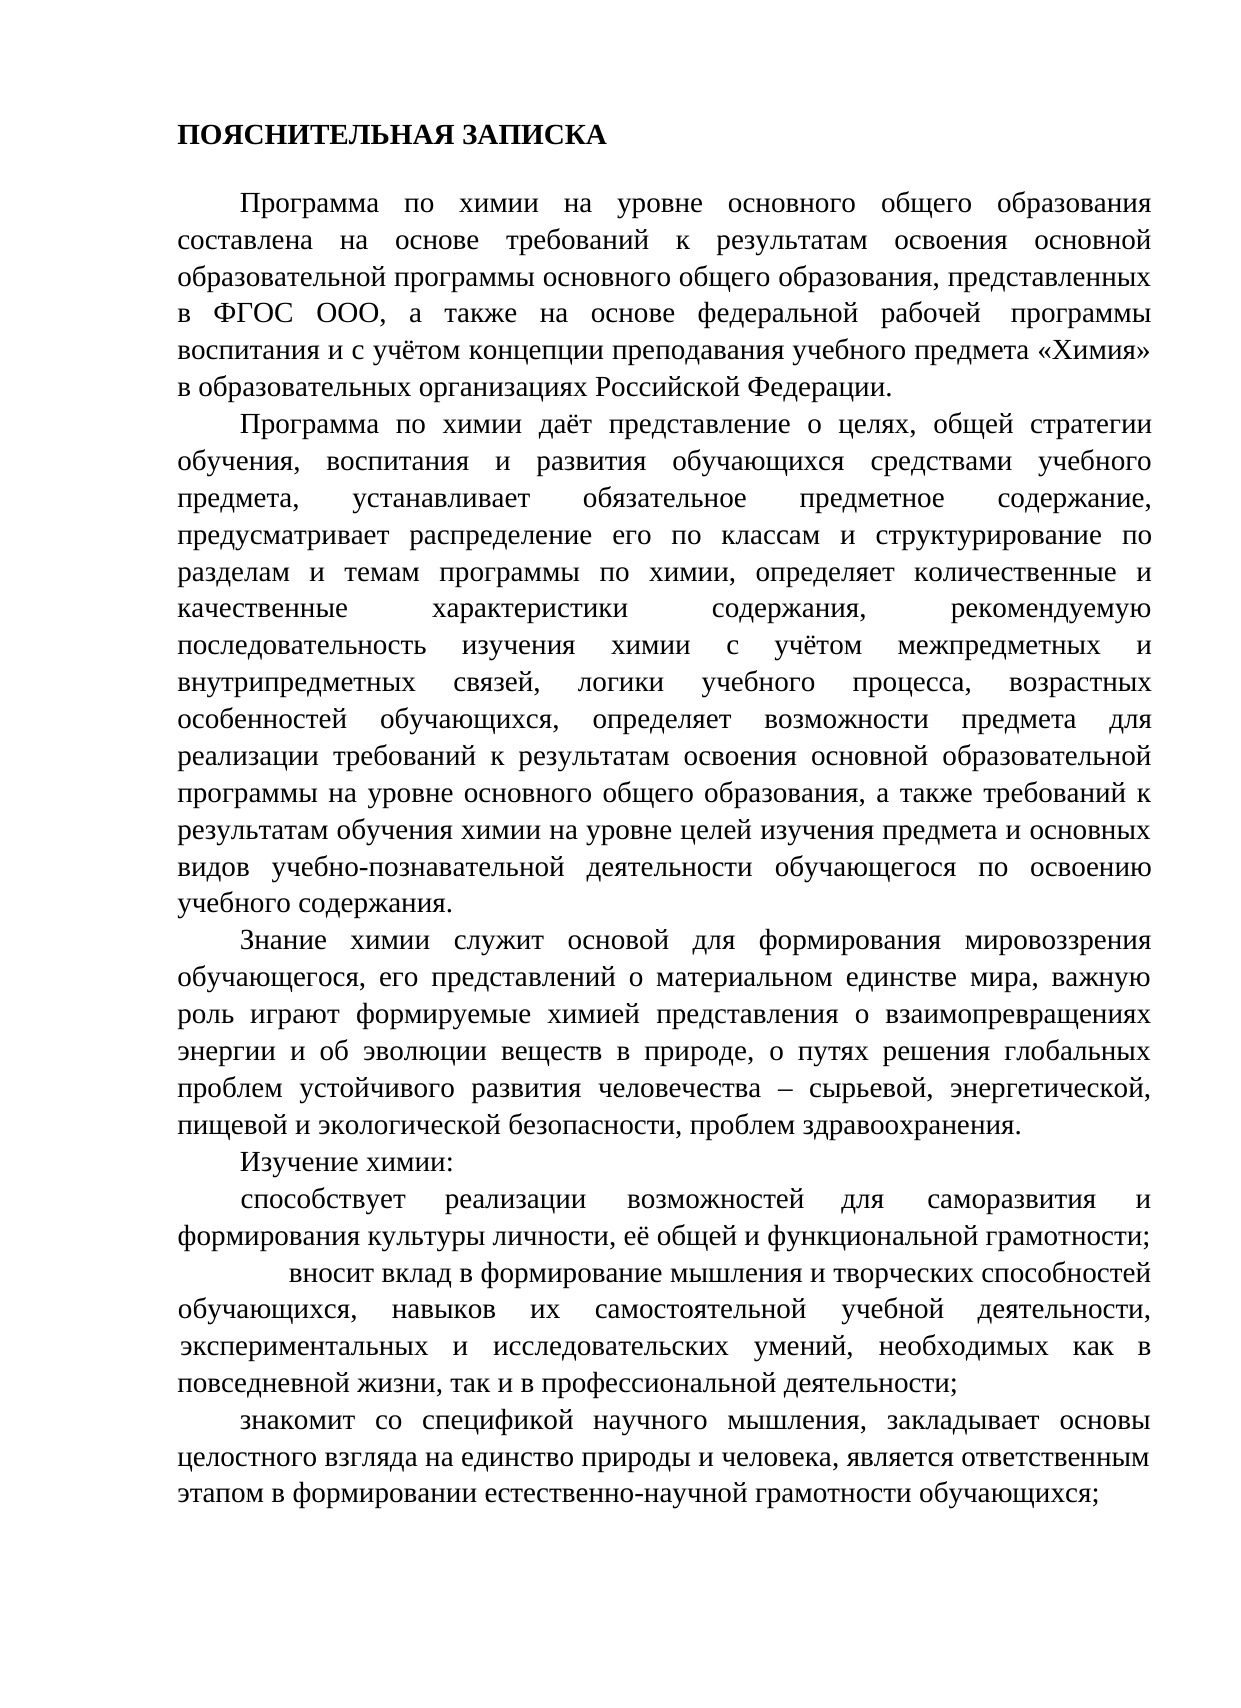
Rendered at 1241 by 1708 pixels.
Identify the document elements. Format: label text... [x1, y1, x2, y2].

text Программа по химии даёт представление о целях, общей стратегии обучения, воспитания и развития обучающихся средствами учебного предмета, устанавливает обязательное предметное содержание, предусматривает распределение его по классам и структурирование по разделам и темам программы по химии, определяет количественные и качественные характеристики содержания, рекомендуемую последовательность изучения химии с учётом межпредметных и внутрипредметных связей, логики учебного процесса, возрастных особенностей обучающихся, определяет возможности предмета для реализации требований к результатам освоения основной образовательной программы на уровне основного общего образования, а также требований к результатам обучения химии на уровне целей изучения предмета и основных видов учебно-познавательной деятельности обучающегося по освоению учебного содержания. [177, 406, 1152, 919]
text Программа по химии на уровне основного общего образования составлена на основе требований к результатам освоения основной образовательной программы основного общего образования, представленных в ФГОС ООО, а также на основе федеральной рабочей программы воспитания и с учётом концепции преподавания учебного предмета «Химия» в образовательных организациях Российской Федерации. [177, 185, 1152, 403]
text знакомит со спецификой научного мышления, закладывает основы целостного взгляда на единство природы и человека, является ответственным этапом в формировании естественно­-научной грамотности обучающихся; [177, 1402, 1151, 1509]
text Изучение химии: [239, 1144, 1163, 1177]
text Знание химии служит основой для формирования мировоззрения обучающегося, его представлений о материальном единстве мира, важную роль играют формируемые химией представления о взаимопревращениях энергии и об эволюции веществ в природе, о путях решения глобальных проблем устойчивого развития человечества – сырьевой, энергетической, пищевой и экологической безопасности, проблем здравоохранения. [177, 922, 1151, 1140]
text повседневной жизни, так и в профессиональной деятельности; [177, 1365, 1163, 1399]
text способствует реализации возможностей для саморазвития и формирования культуры личности, её общей и функциональной грамотности; вносит вклад в формирование мышления и творческих способностей обучающихся, навыков их самостоятельной учебной деятельности, экспериментальных и исследовательских умений, необходимых как в [177, 1181, 1151, 1362]
text ПОЯСНИТЕЛЬНАЯ ЗАПИСКА [177, 117, 1163, 151]
